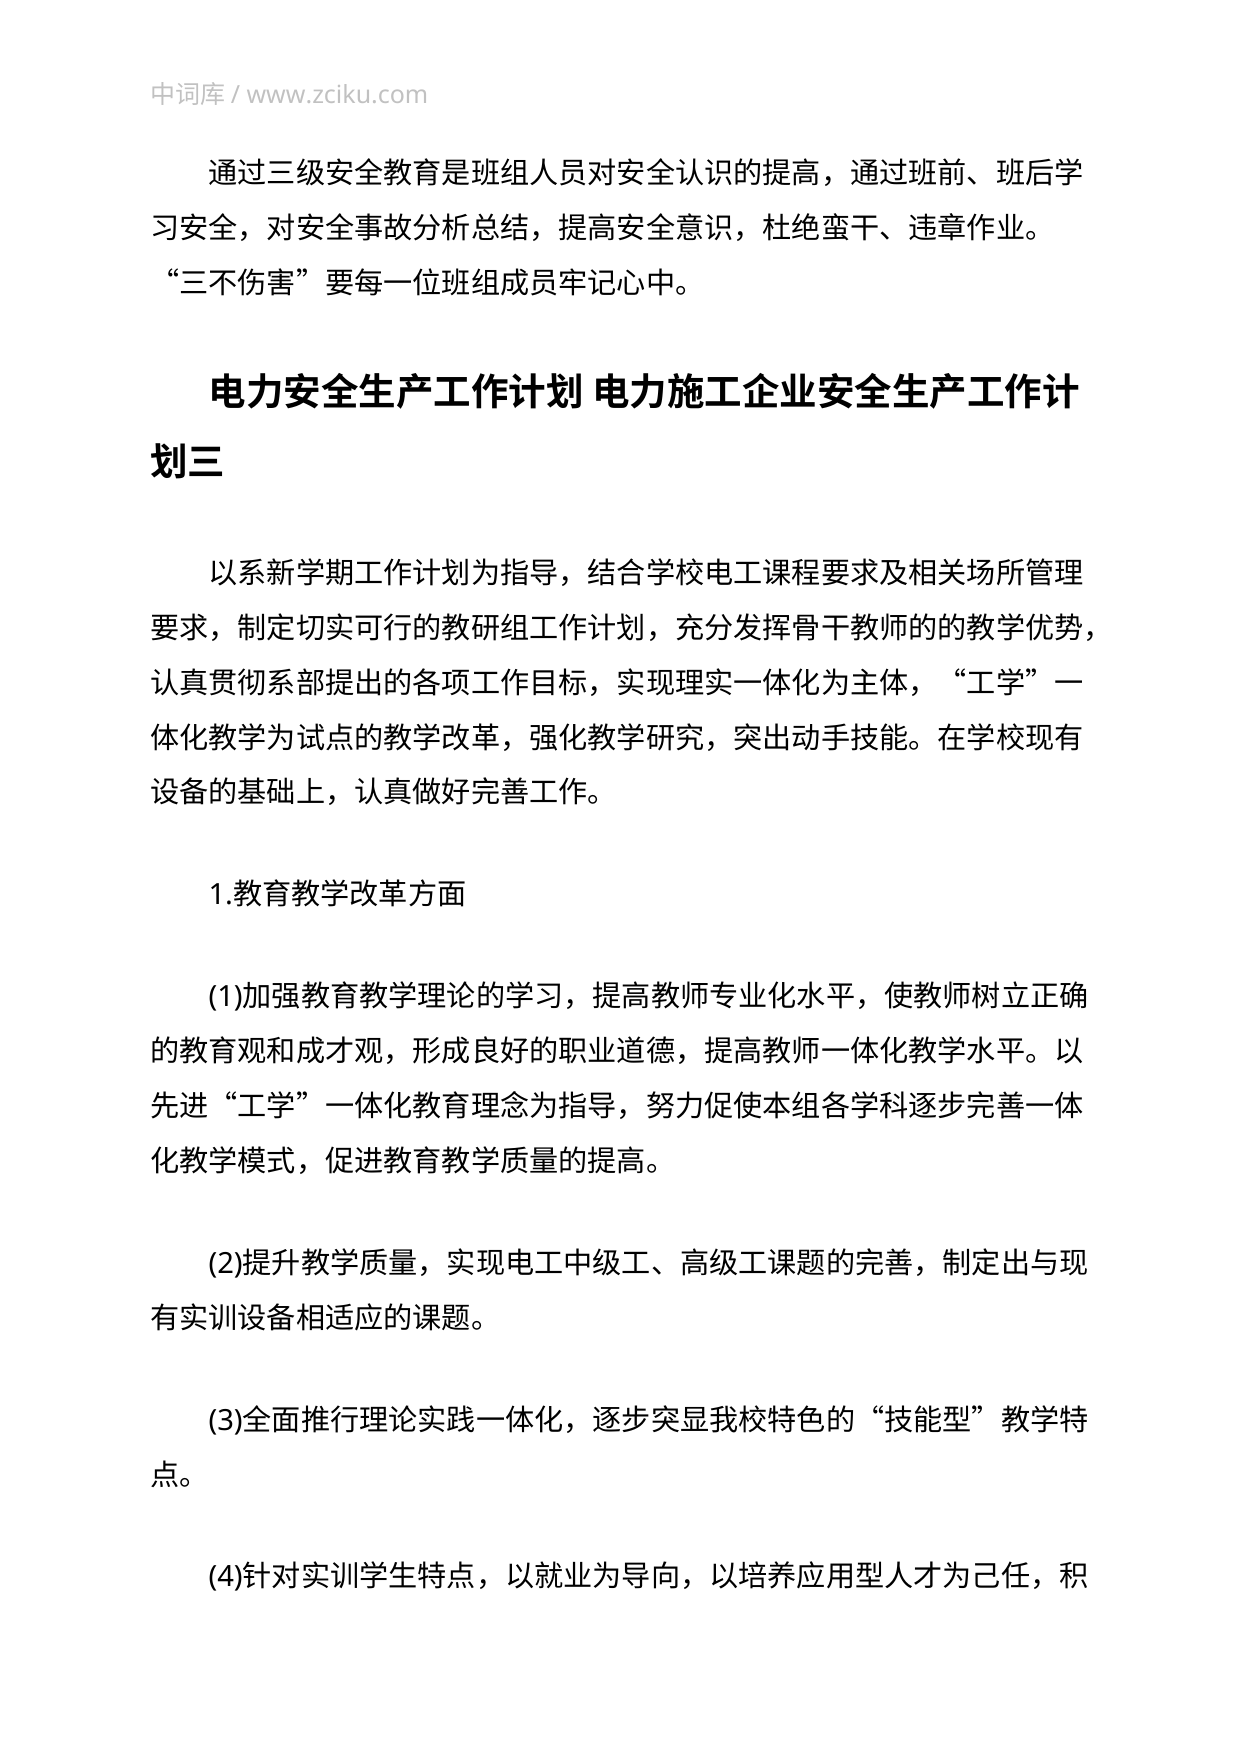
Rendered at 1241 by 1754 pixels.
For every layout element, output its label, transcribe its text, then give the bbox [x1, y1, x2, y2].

text 电力安全生产工作计划 电力施工企业安全生产工作计划三 [150, 362, 1090, 486]
text (3)全面推行理论实践一体化，逐步突显我校特色的“技能型”教学特点。 [150, 1396, 1090, 1493]
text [150, 1553, 1090, 1595]
text 通过三级安全教育是班组人员对安全认识的提高，通过班前、班后学习安全，对安全事故分析总结，提高安全意识，杜绝蛮干、违章作业。“三不伤害”要每一位班组成员牢记心中。 [150, 150, 1090, 302]
text (1)加强教育教学理论的学习，提高教师专业化水平，使教师树立正确的教育观和成才观，形成良好的职业道德，提高教师一体化教学水平。以先进“工学”一体化教育理念为指导，努力促使本组各学科逐步完善一体化教学模式，促进教育教学质量的提高。 [150, 973, 1090, 1180]
text 以系新学期工作计划为指导，结合学校电工课程要求及相关场所管理要求，制定切实可行的教研组工作计划，充分发挥骨干教师的的教学优势，认真贯彻系部提出的各项工作目标，实现理实一体化为主体，“工学”一体化教学为试点的教学改革，强化教学研究，突出动手技能。在学校现有设备的基础上，认真做好完善工作。 [150, 549, 1090, 811]
text (2)提升教学质量，实现电工中级工、高级工课题的完善，制定出与现有实训设备相适应的课题。 [150, 1239, 1090, 1337]
text 1.教育教学改革方面 [150, 871, 1090, 913]
